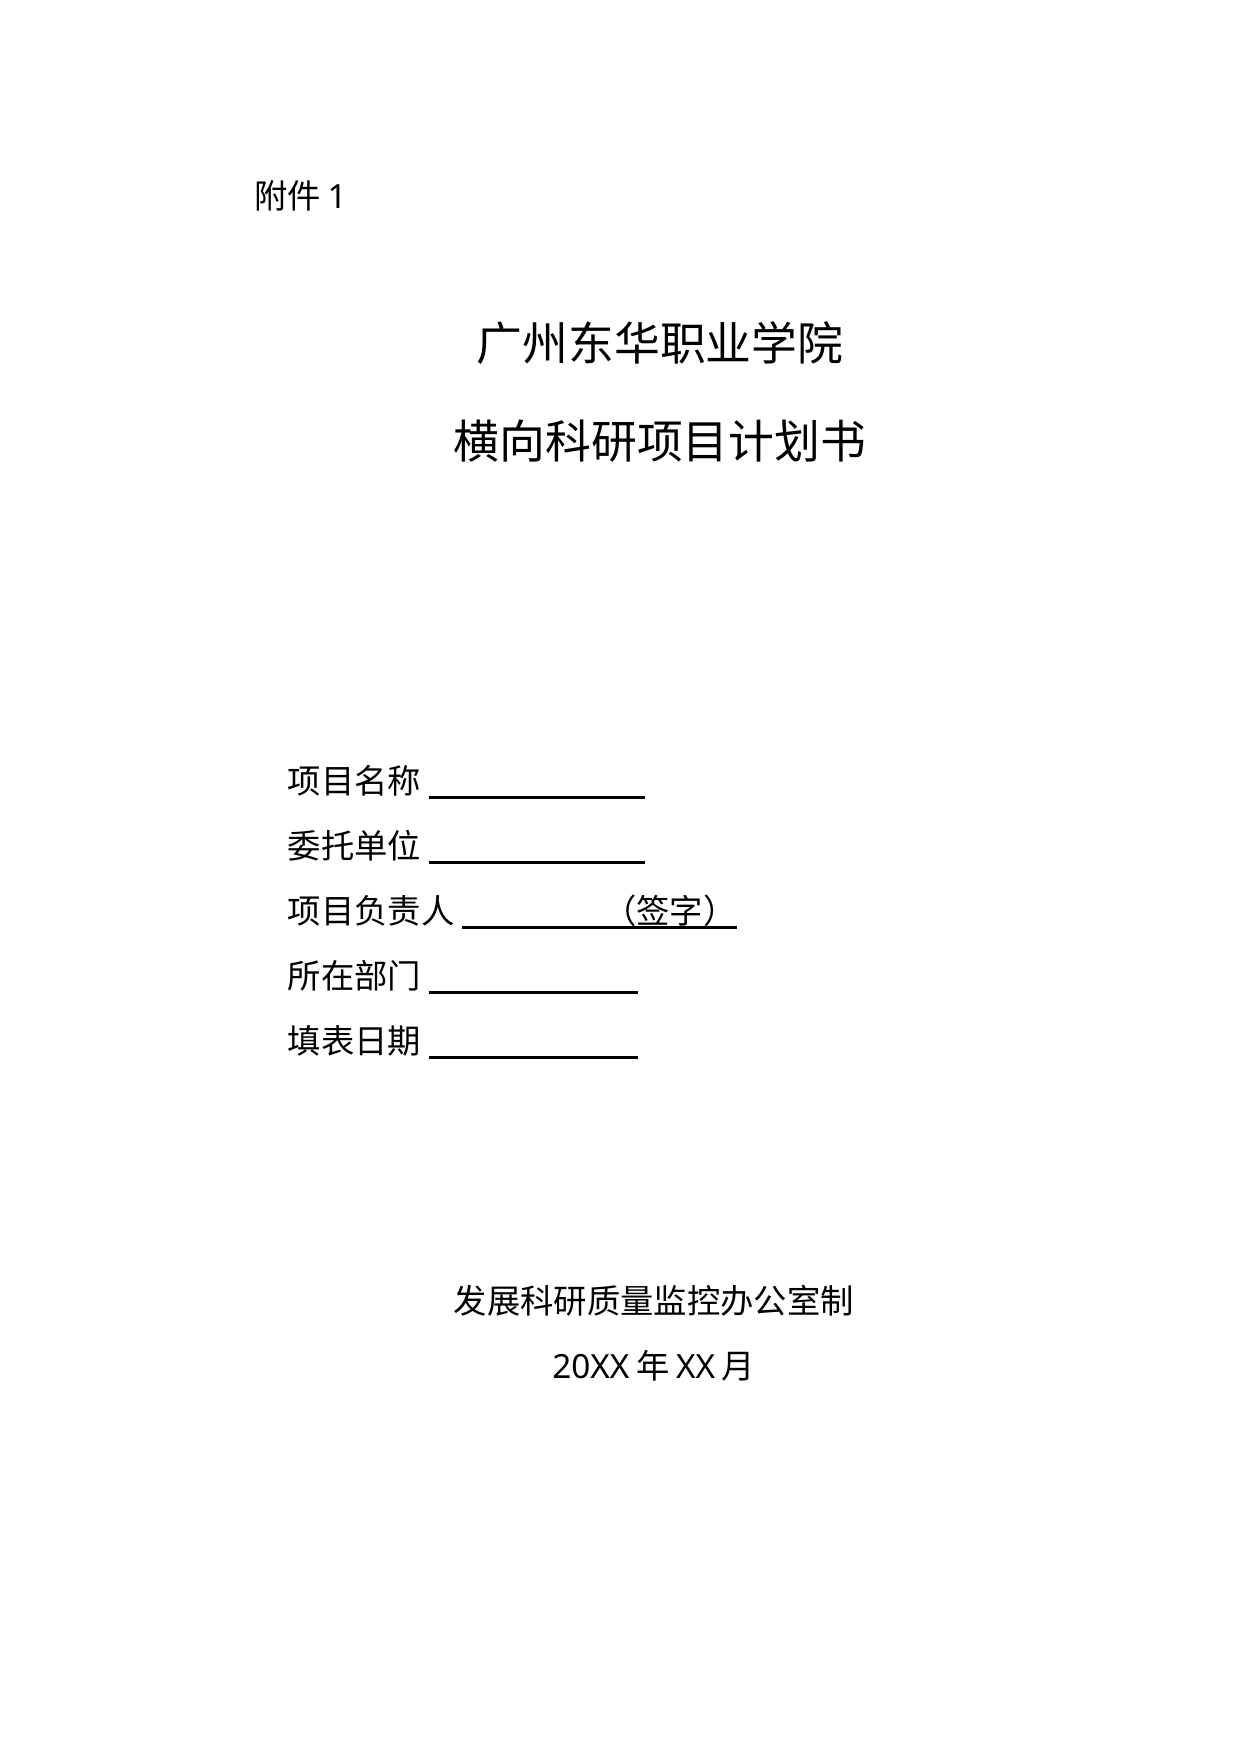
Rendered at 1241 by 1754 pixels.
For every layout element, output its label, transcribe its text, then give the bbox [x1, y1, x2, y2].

text 项目负责人 （签字） [221, 877, 1053, 942]
text 附件1 [221, 162, 1053, 227]
text 所在部门 [221, 942, 1053, 1007]
text 填表日期 [221, 1007, 1053, 1072]
text 项目名称 [221, 747, 1053, 812]
text 广州东华职业学院 [221, 292, 1053, 389]
text 横向科研项目计划书 [221, 389, 1053, 487]
text 委托单位 [221, 812, 1053, 877]
text 20XX年XX月 [221, 1332, 1053, 1397]
text 发展科研质量监控办公室制 [221, 1267, 1053, 1332]
